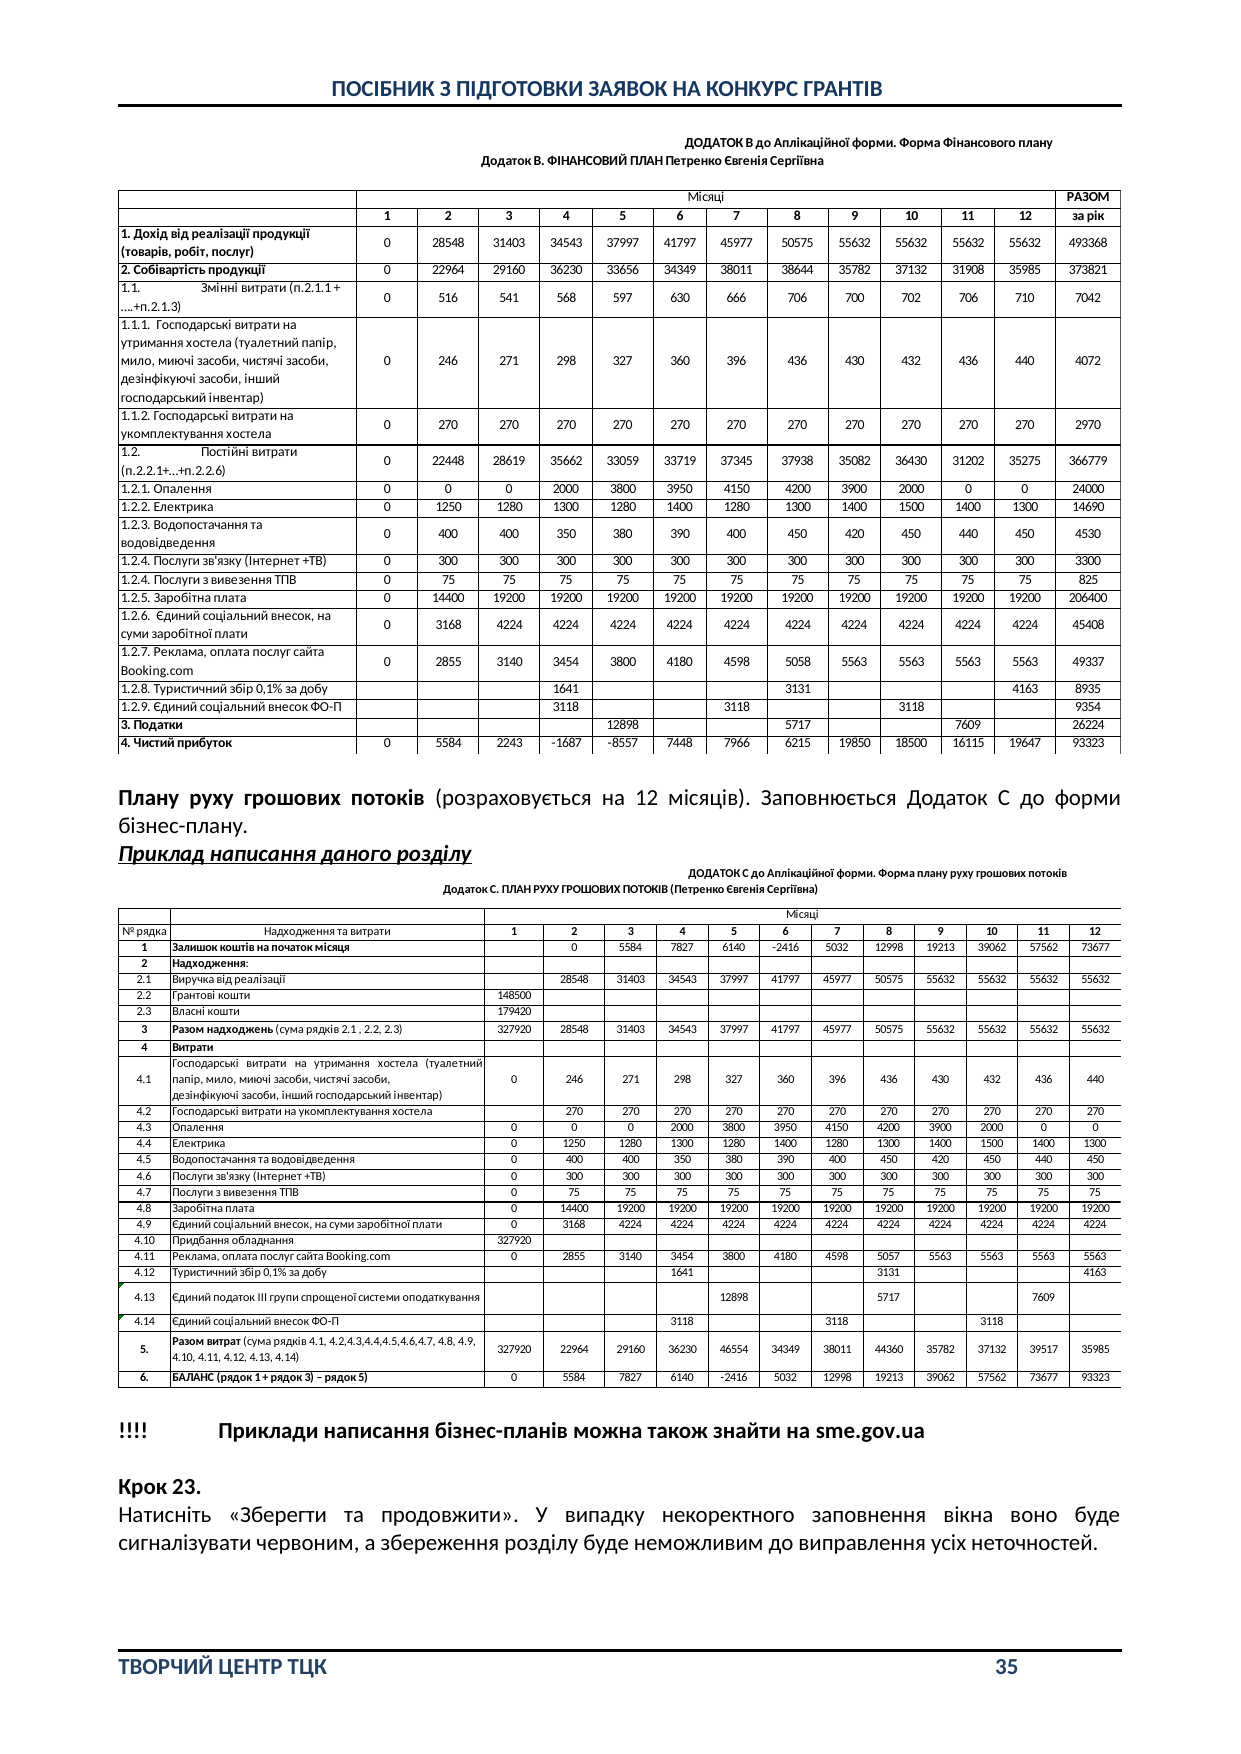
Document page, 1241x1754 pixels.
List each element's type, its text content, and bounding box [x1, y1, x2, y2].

table_header Приклади написання бізнес-планів можна також знайти на sme.gov.ua [207, 1416, 1133, 1444]
text Натисніть «Зберегти та продовжити». У випадку некоректного заповнення вікна воно буде сигналізувати червоним, а збереження розділу буде неможливим до виправлення усіх неточностей. [118, 1500, 1122, 1556]
text Крок 23. [118, 1472, 1122, 1500]
text Приклад написання даного розділу [118, 839, 1122, 867]
text Плану руху грошових потоків (розраховується на 12 місяців). Заповнюється Додаток С до форми бізнес-плану. [118, 783, 1122, 839]
table_header !!!! [107, 1416, 207, 1444]
